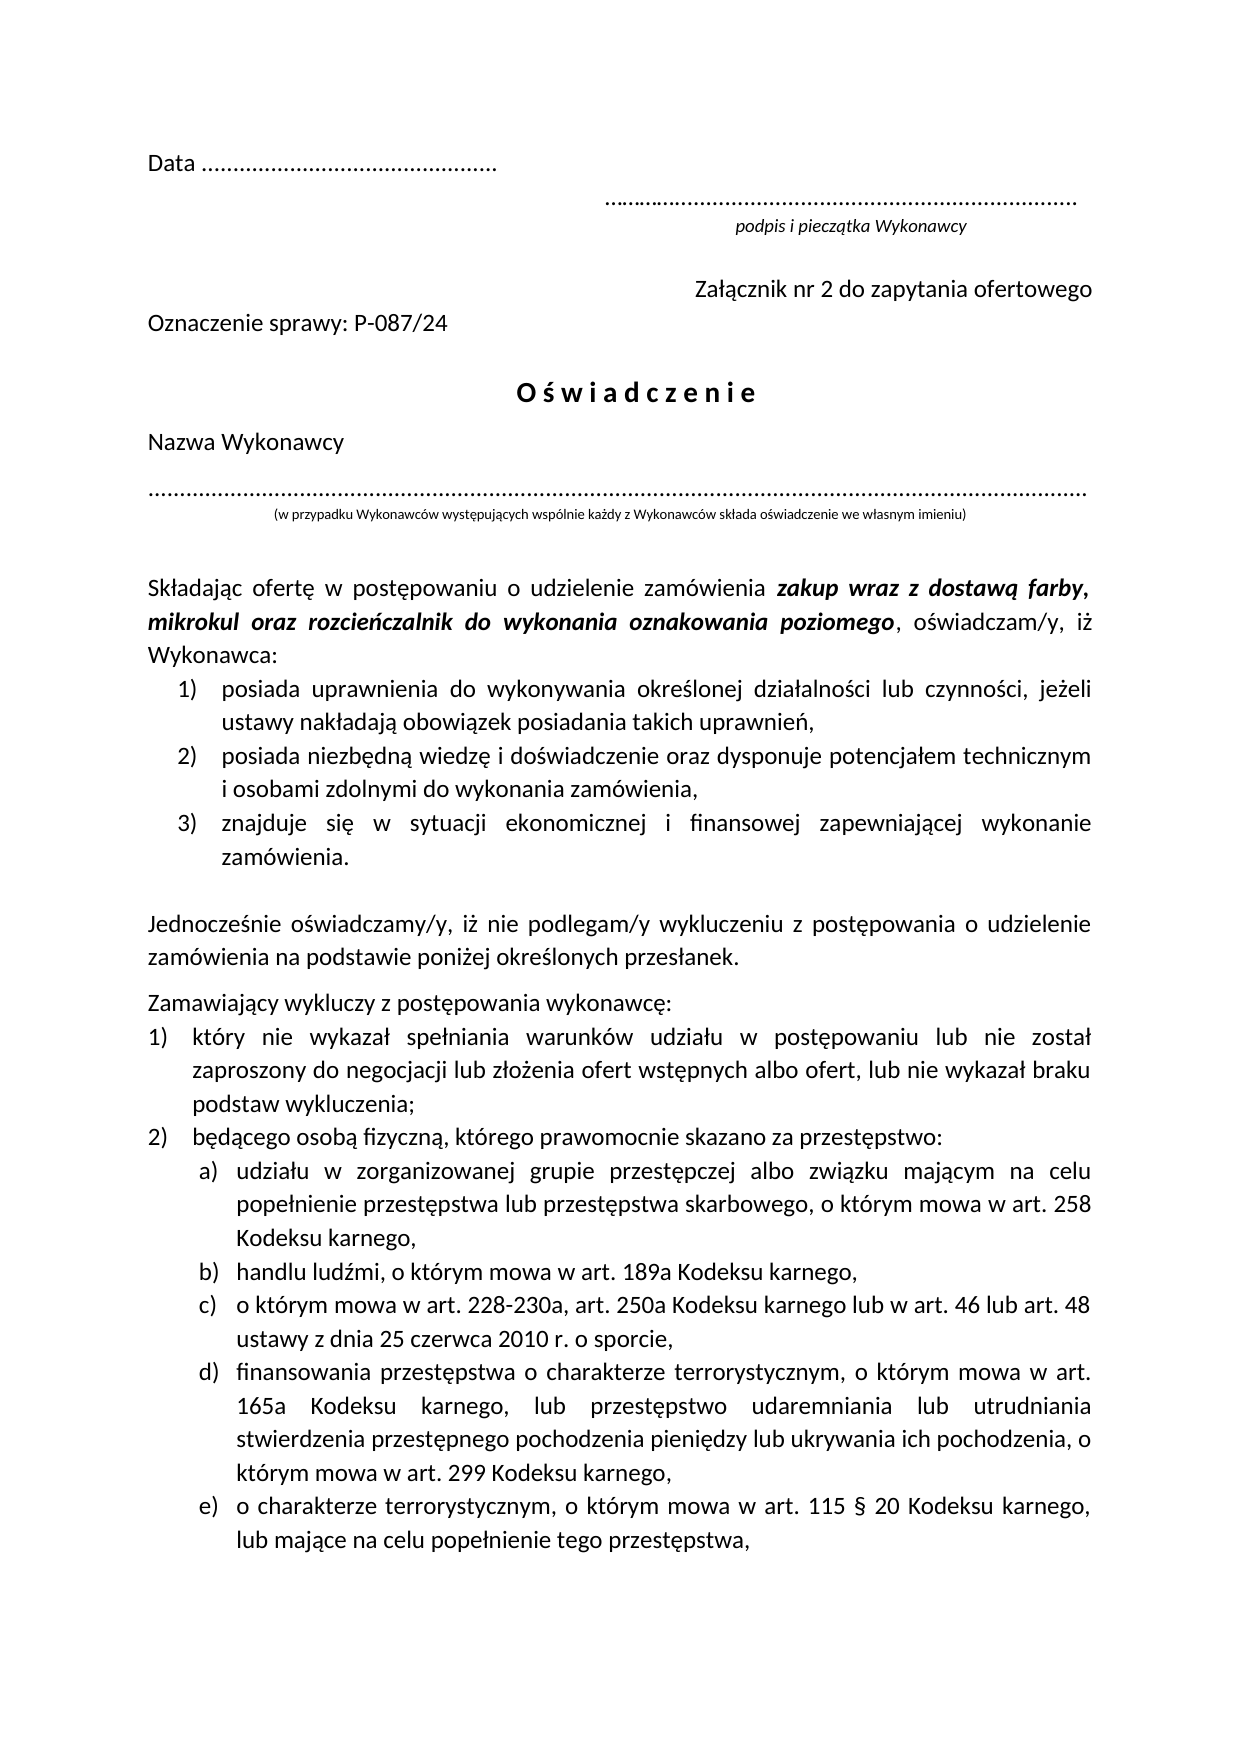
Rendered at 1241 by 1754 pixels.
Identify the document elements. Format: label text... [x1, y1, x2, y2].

text podpis i pieczątka Wykonawcy [516, 215, 1093, 238]
list posiada niezbędną wiedzę i doświadczenie oraz dysponuje potencjałem technicznym i osobami zdolnymi do wykonania zamówienia, [177, 740, 1093, 804]
text ..................................................................................................................................................... [148, 472, 1093, 502]
list znajduje się w sytuacji ekonomicznej i finansowej zapewniającej wykonanie zamówienia. [177, 807, 1093, 871]
text Nazwa Wykonawcy [148, 426, 1093, 456]
list o charakterze terrorystycznym, o którym mowa w art. 115 § 20 Kodeksu karnego, lub mające na celu popełnienie tego przestępstwa, [199, 1491, 1093, 1554]
text Składając ofertę w postępowaniu o udzielenie zamówienia zakup wraz z dostawą farby, mikrokul oraz rozcieńczalnik do wykonania oznakowania poziomego, oświadczam/y, iż Wykonawca: [148, 572, 1093, 670]
text Zamawiający wykluczy z postępowania wykonawcę: [148, 987, 1093, 1018]
list o którym mowa w art. 228-230a, art. 250a Kodeksu karnego lub w art. 46 lub art. 48 ustawy z dnia 25 czerwca 2010 r. o sporcie, [199, 1289, 1093, 1353]
text Data ............................................... [148, 148, 1093, 178]
list finansowania przestępstwa o charakterze terrorystycznym, o którym mowa w art. 165a Kodeksu karnego, lub przestępstwo udaremniania lub utrudniania stwierdzenia przestępnego pochodzenia pieniędzy lub ukrywania ich pochodzenia, o którym mowa w art. 299 Kodeksu karnego, [199, 1356, 1093, 1487]
text Oznaczenie sprawy: P-087/24 [148, 307, 1093, 337]
list udziału w zorganizowanej grupie przestępczej albo związku mającym na celu popełnienie przestępstwa lub przestępstwa skarbowego, o którym mowa w art. 258 Kodeksu karnego, [199, 1155, 1093, 1253]
list będącego osobą fizyczną, którego prawomocnie skazano za przestępstwo: [148, 1122, 1093, 1152]
text (w przypadku Wykonawców występujących wspólnie każdy z Wykonawców składa oświadczenie we własnym imieniu) [148, 505, 1093, 536]
list posiada uprawnienia do wykonywania określonej działalności lub czynności, jeżeli ustawy nakładają obowiązek posiadania takich uprawnień, [177, 673, 1093, 737]
text Jednocześnie oświadczamy/y, iż nie podlegam/y wykluczeniu z postępowania o udzielenie zamówienia na podstawie poniżej określonych przesłanek. [148, 908, 1093, 972]
list handlu ludźmi, o którym mowa w art. 189a Kodeksu karnego, [199, 1256, 1093, 1286]
list który nie wykazał spełniania warunków udziału w postępowaniu lub nie został zaproszony do negocjacji lub złożenia ofert wstępnych albo ofert, lub nie wykazał braku podstaw wykluczenia; [148, 1021, 1093, 1118]
text O ś w i a d c z e n i e [443, 374, 1093, 410]
text Załącznik nr 2 do zapytania ofertowego [148, 273, 1093, 304]
subtitle …………................................................................ [516, 181, 1093, 212]
